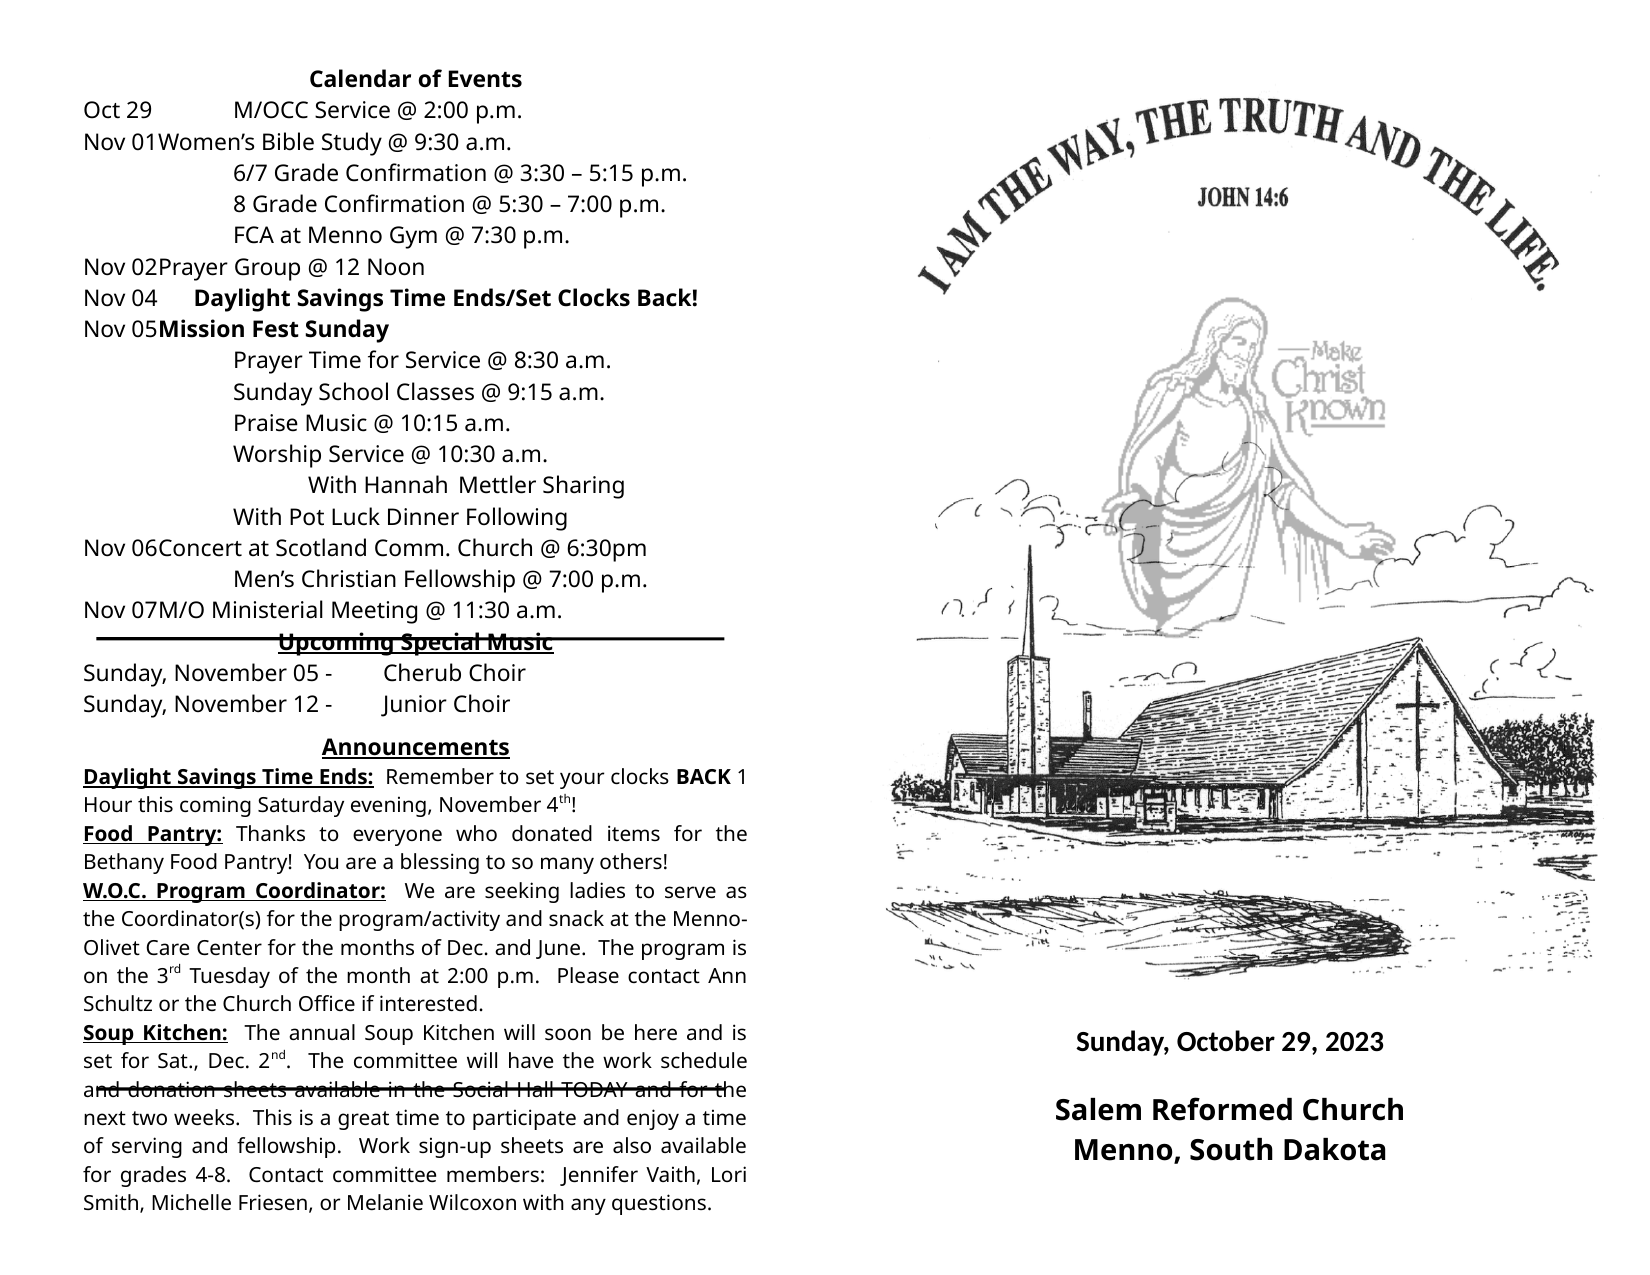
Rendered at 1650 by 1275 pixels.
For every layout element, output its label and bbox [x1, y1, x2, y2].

picture [862, 75, 1608, 991]
